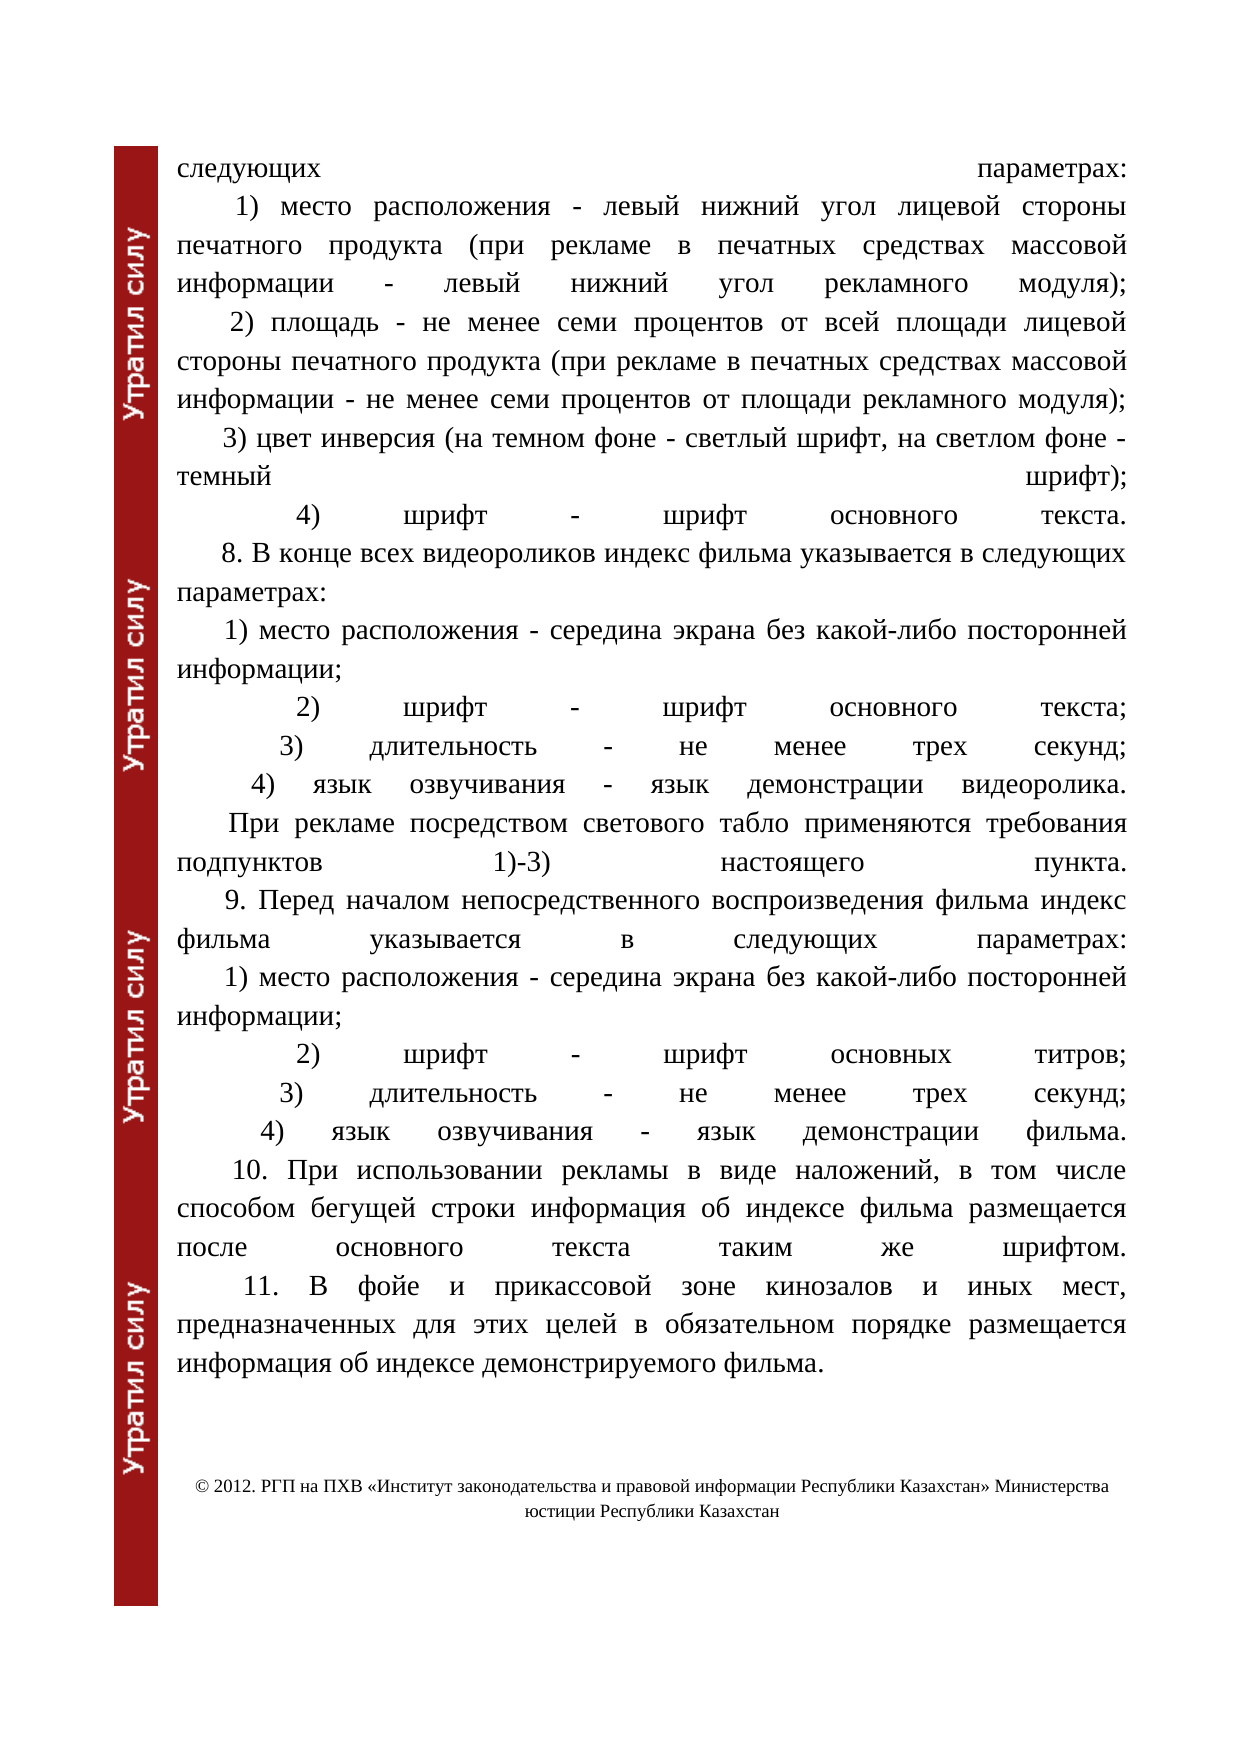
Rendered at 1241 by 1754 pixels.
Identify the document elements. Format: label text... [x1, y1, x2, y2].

picture [114, 1521, 158, 1606]
picture [114, 146, 158, 150]
picture [114, 1378, 158, 1475]
text © 2012. РГП на ПХВ «Институт законодательства и правовой информации Республики Казахстан» Министерства юстиции Республики Казахстан [112, 1475, 1128, 1521]
